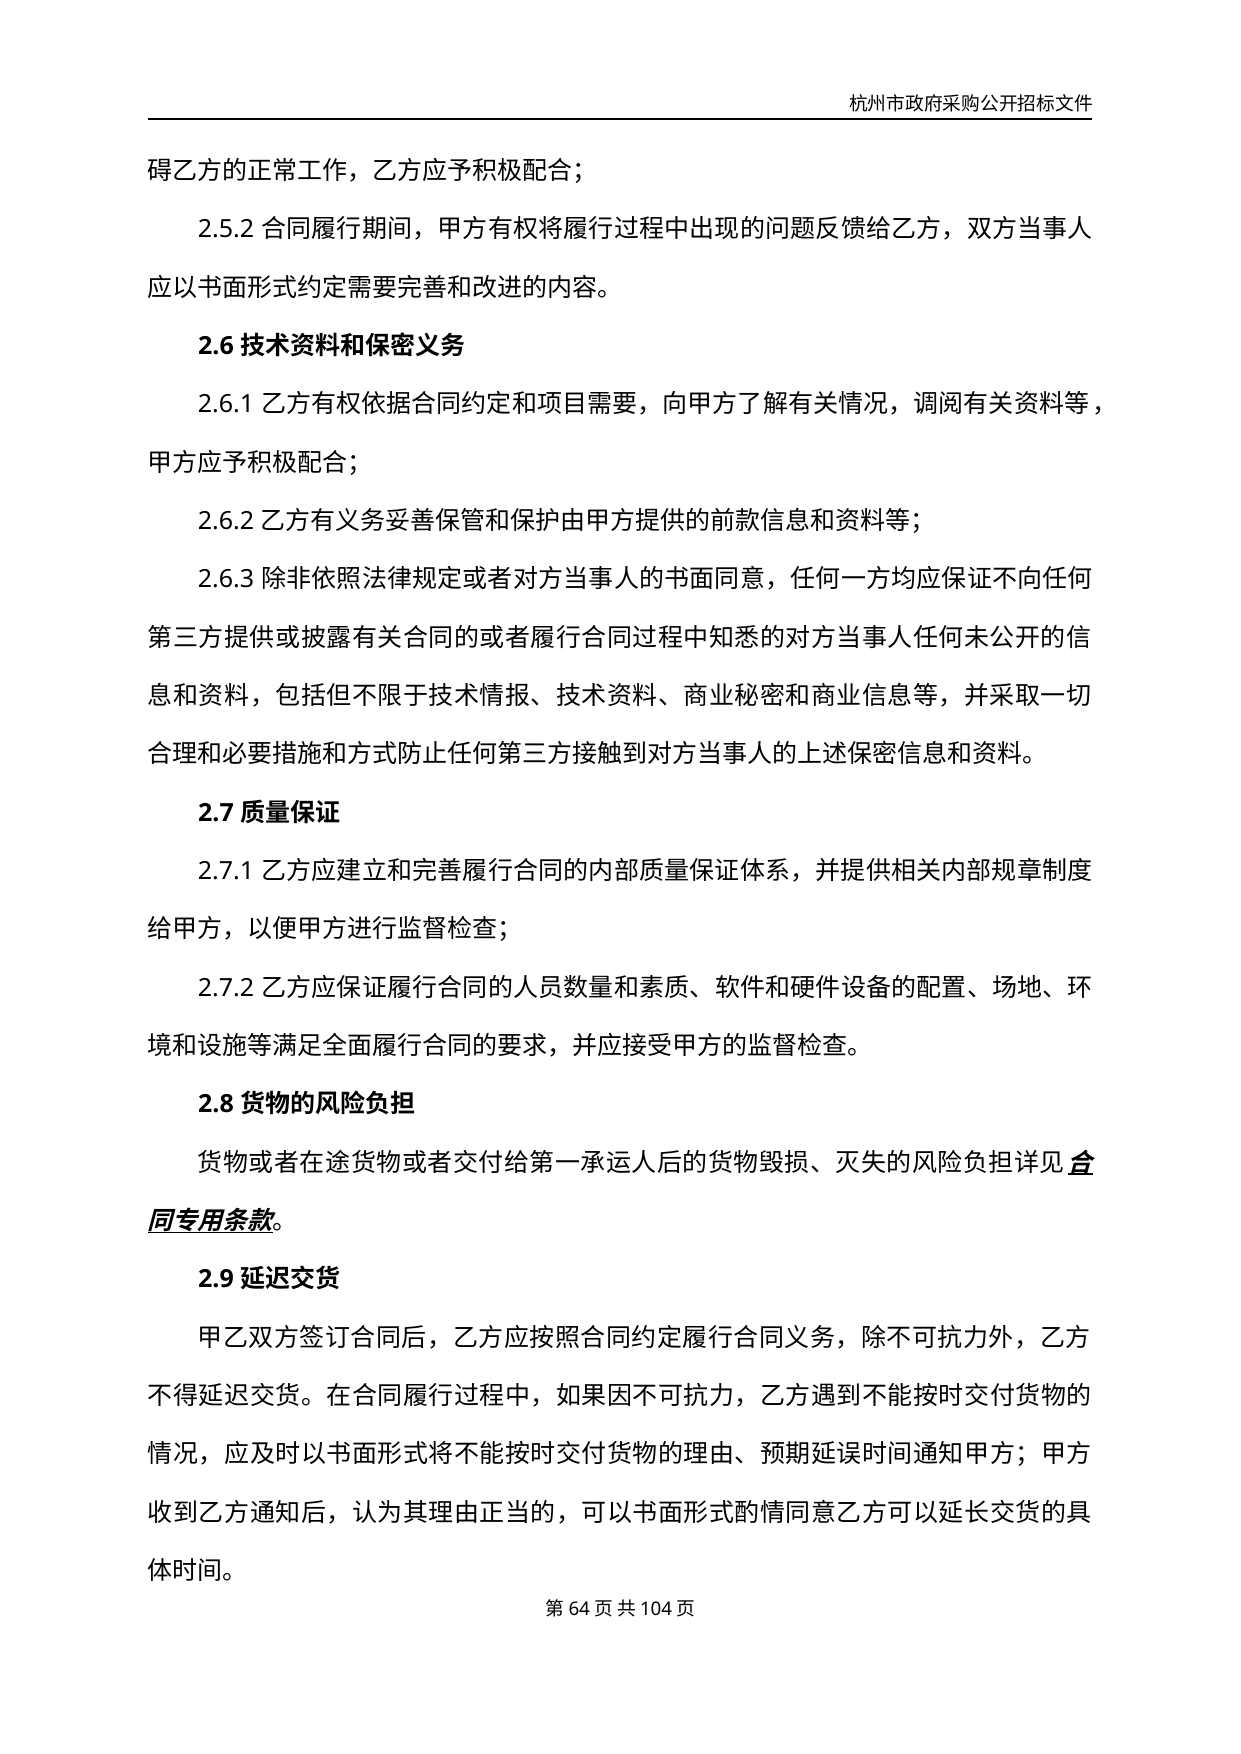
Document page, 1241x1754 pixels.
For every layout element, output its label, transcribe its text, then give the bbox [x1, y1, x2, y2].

text 2.6.2 乙方有义务妥善保管和保护由甲方提供的前款信息和资料等； [148, 483, 1092, 541]
text 2.6.1 乙方有权依据合同约定和项目需要，向甲方了解有关情况，调阅有关资料等，甲方应予积极配合； [148, 366, 1092, 483]
text 货物或者在途货物或者交付给第一承运人后的货物毁损、灭失的风险负担详见合同专用条款。 [148, 1124, 1092, 1241]
text 2.7.2 乙方应保证履行合同的人员数量和素质、软件和硬件设备的配置、场地、环境和设施等满足全面履行合同的要求，并应接受甲方的监督检查。 [148, 949, 1092, 1066]
text 2.9 延迟交货 [148, 1241, 1092, 1299]
text 2.6 技术资料和保密义务 [148, 308, 1092, 366]
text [148, 133, 1092, 191]
text 2.6.3 除非依照法律规定或者对方当事人的书面同意，任何一方均应保证不向任何第三方提供或披露有关合同的或者履行合同过程中知悉的对方当事人任何未公开的信息和资料，包括但不限于技术情报、技术资料、商业秘密和商业信息等，并采取一切合理和必要措施和方式防止任何第三方接触到对方当事人的上述保密信息和资料。 [148, 541, 1092, 774]
text 2.8 货物的风险负担 [148, 1066, 1092, 1124]
text 2.7 质量保证 [148, 774, 1092, 833]
text 2.5.2 合同履行期间，甲方有权将履行过程中出现的问题反馈给乙方，双方当事人应以书面形式约定需要完善和改进的内容。 [148, 191, 1092, 308]
text 甲乙双方签订合同后，乙方应按照合同约定履行合同义务，除不可抗力外，乙方不得延迟交货。在合同履行过程中，如果因不可抗力，乙方遇到不能按时交付货物的情况，应及时以书面形式将不能按时交付货物的理由、预期延误时间通知甲方；甲方收到乙方通知后，认为其理由正当的，可以书面形式酌情同意乙方可以延长交货的具体时间。 [148, 1299, 1092, 1591]
text 2.7.1 乙方应建立和完善履行合同的内部质量保证体系，并提供相关内部规章制度给甲方，以便甲方进行监督检查； [148, 833, 1092, 949]
